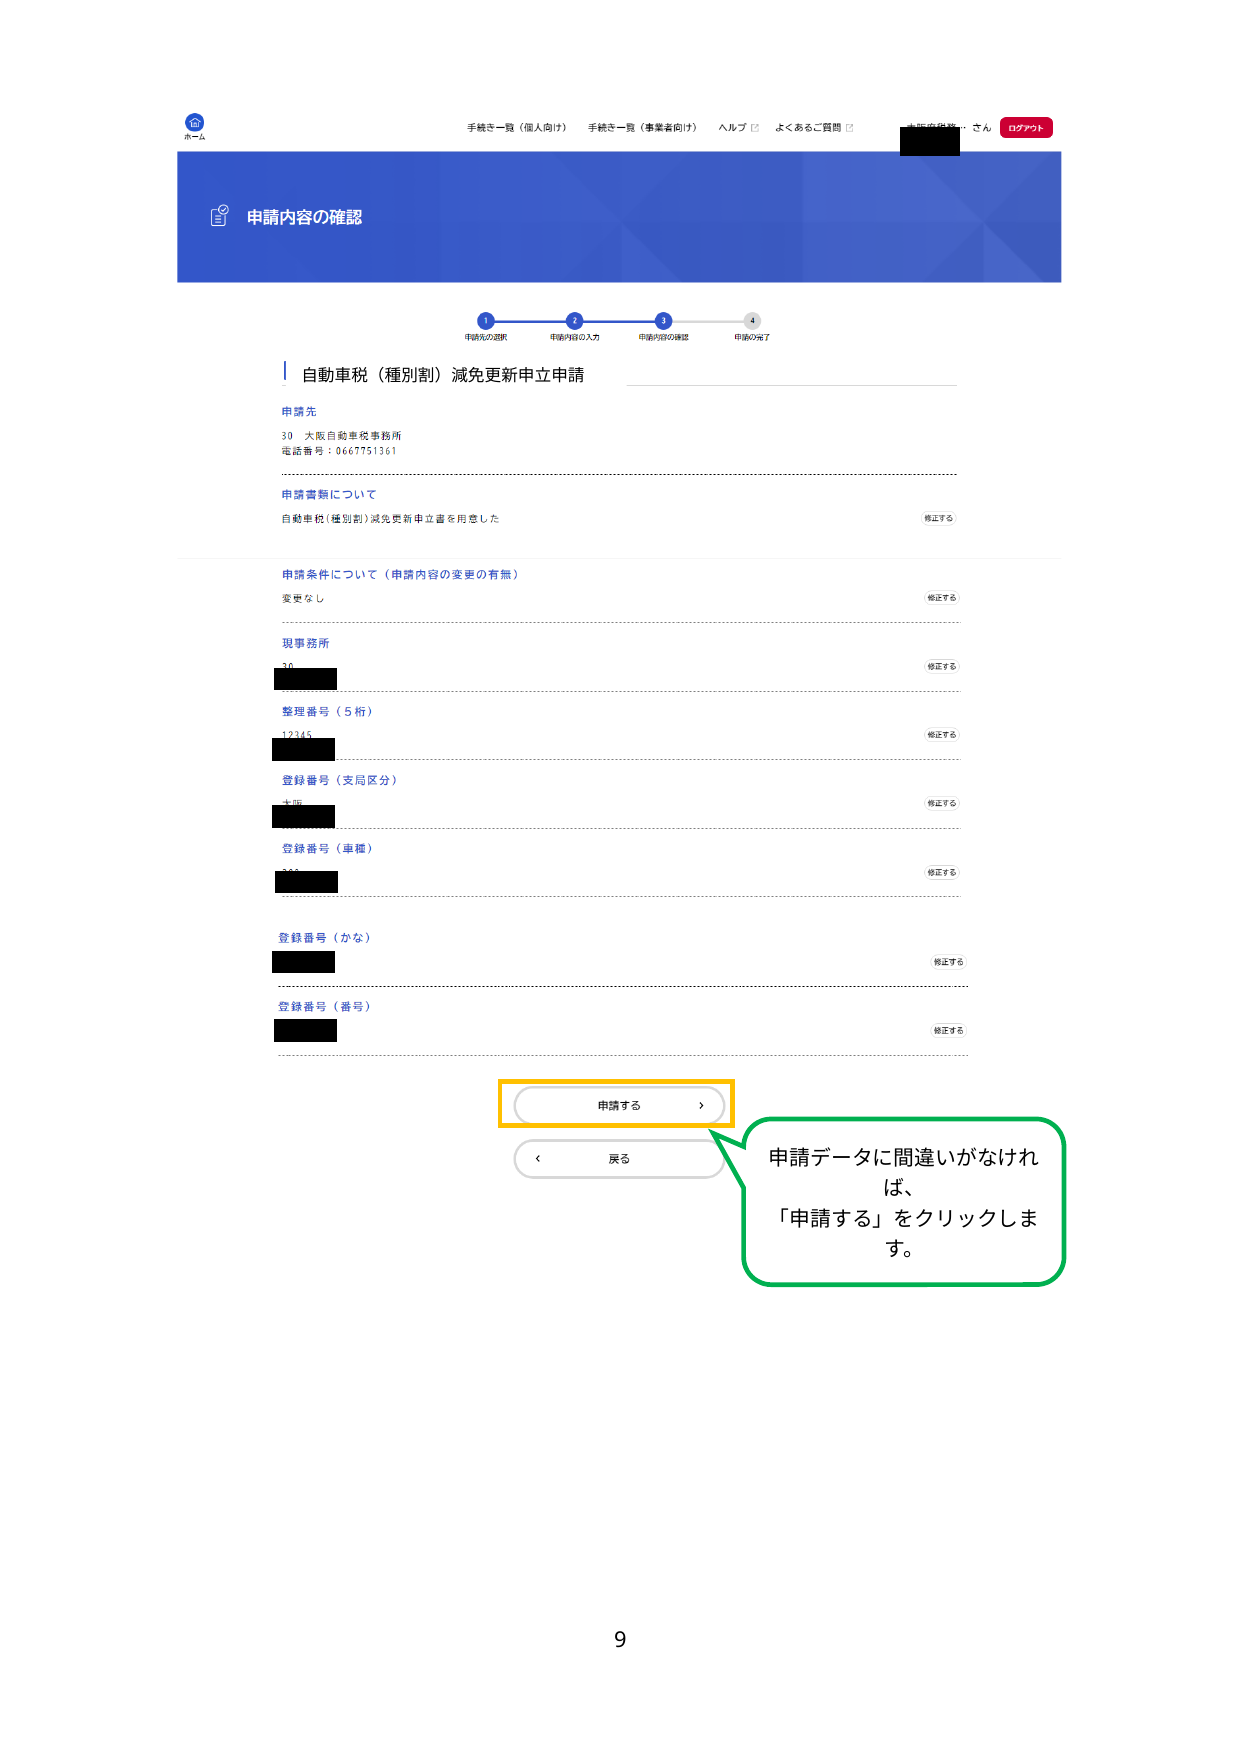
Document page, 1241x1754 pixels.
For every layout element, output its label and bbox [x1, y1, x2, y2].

picture [177, 556, 1062, 908]
picture [177, 931, 1062, 1194]
picture [502, 1084, 730, 1123]
picture [177, 106, 1062, 531]
